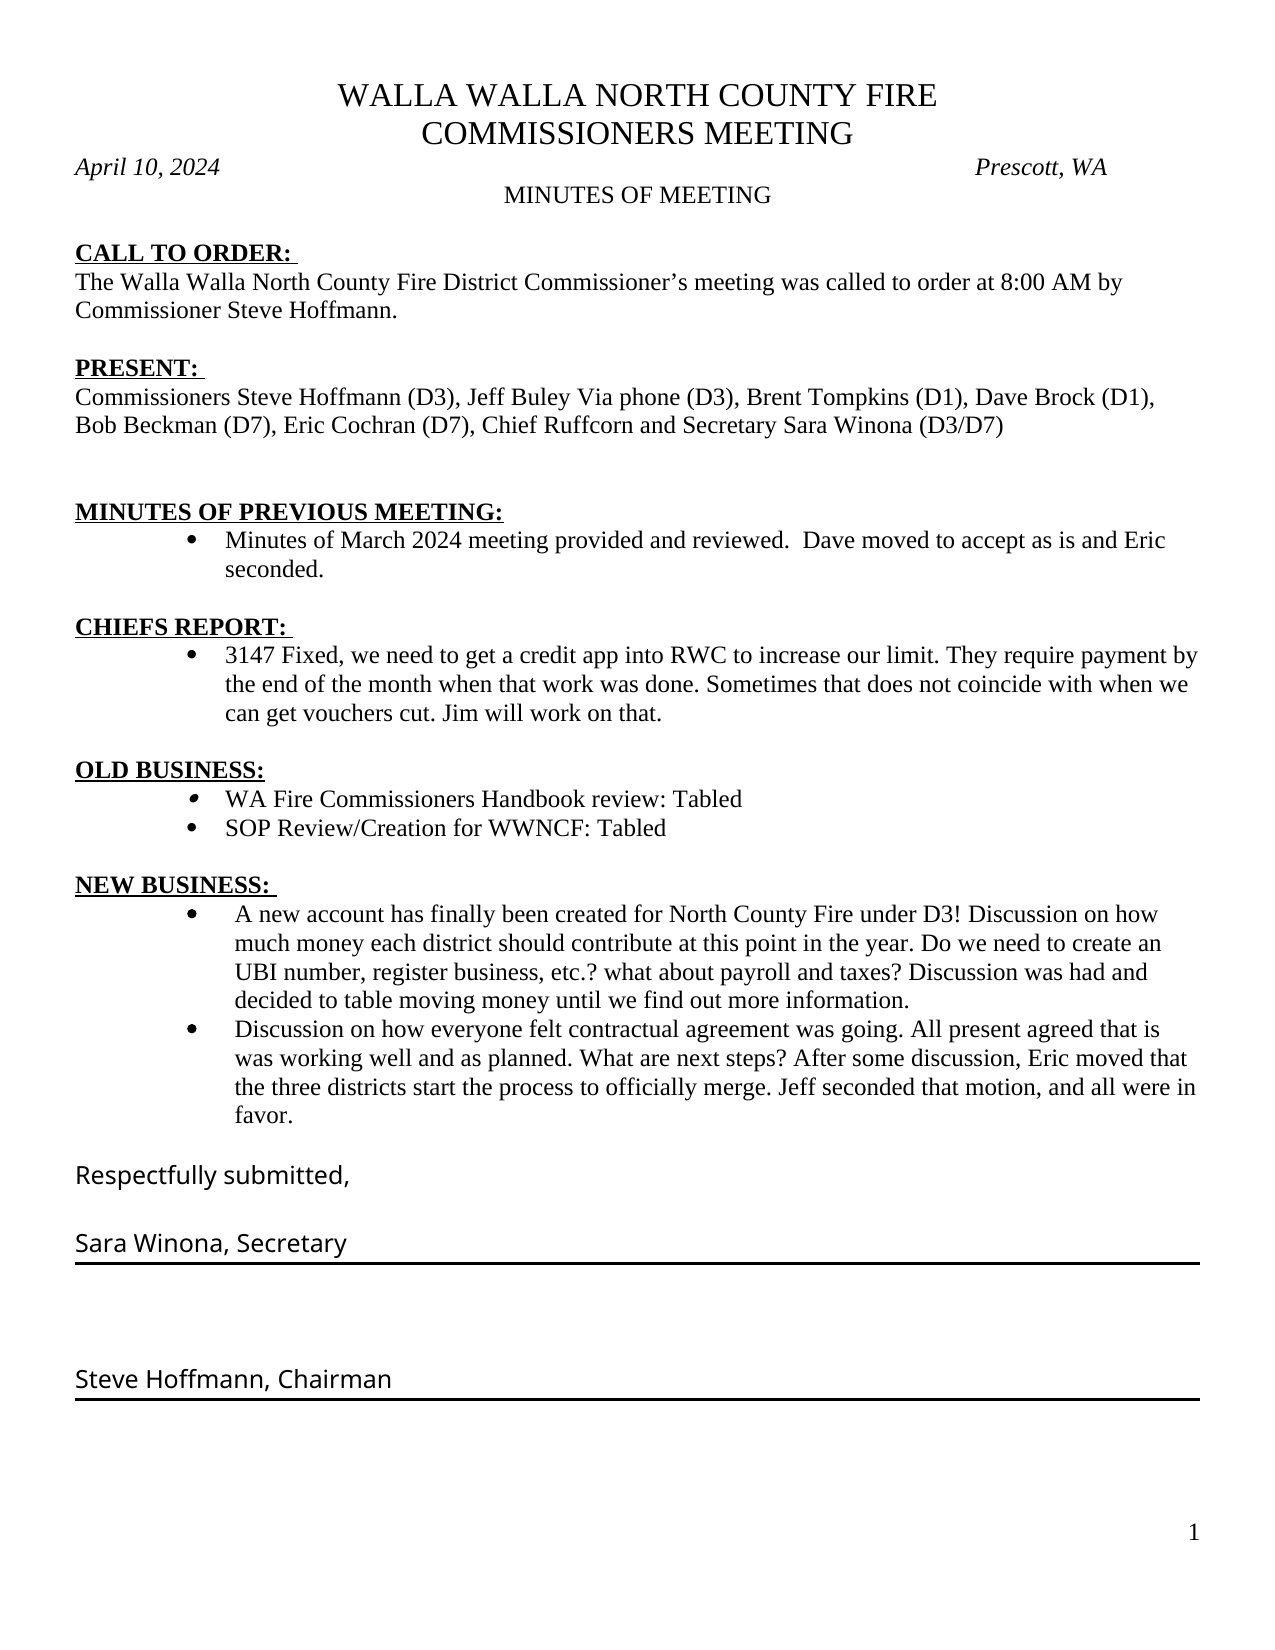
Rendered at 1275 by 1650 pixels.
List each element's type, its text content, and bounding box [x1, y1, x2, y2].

text Steve Hoffmann, Chairman [75, 1362, 1200, 1398]
text OLD BUSINESS: [75, 755, 1200, 784]
text MINUTES OF MEETING [75, 180, 1200, 209]
text MINUTES OF PREVIOUS MEETING: [75, 497, 1200, 525]
text Commissioners Steve Hoffmann (D3), Jeff Buley Via phone (D3), Brent Tompkins (D1), Dave Brock (D1), Bob Beckman (D7), Eric Cochran (D7), Chief Ruffcorn and Secretary Sara Winona (D3/D7) [75, 382, 1200, 439]
list Discussion on how everyone felt contractual agreement was going. All present agreed that is was working well and as planned. What are next steps? After some discussion, Eric moved that the three districts start the process to officially merge. Jeff seconded that motion, and all were in favor. [187, 1014, 1200, 1129]
list SOP Review/Creation for WWNCF: Tabled [187, 813, 1200, 842]
text The Walla Walla North County Fire District Commissioner’s meeting was called to order at 8:00 AM by Commissioner Steve Hoffmann. [75, 267, 1200, 324]
list WA Fire Commissioners Handbook review: Tabled [187, 784, 1200, 813]
text April 10, 2024 Prescott, WA [75, 152, 1200, 180]
text Sara Winona, Secretary [75, 1226, 1200, 1262]
text NEW BUSINESS: [75, 870, 1200, 899]
text CALL TO ORDER: [75, 238, 1200, 267]
list Minutes of March 2024 meeting provided and reviewed. Dave moved to accept as is and Eric seconded. [187, 525, 1200, 583]
text Respectfully submitted, [75, 1158, 1200, 1192]
list A new account has finally been created for North County Fire under D3! Discussion on how much money each district should contribute at this point in the year. Do we need to create an UBI number, register business, etc.? what about payroll and taxes? Discussion was had and decided to table moving money until we find out more information. [187, 899, 1200, 1014]
text CHIEFS REPORT: [75, 612, 1200, 640]
list 3147 Fixed, we need to get a credit app into RWC to increase our limit. They require payment by the end of the month when that work was done. Sometimes that does not coincide with when we can get vouchers cut. Jim will work on that. [187, 640, 1200, 727]
text PRESENT: [75, 353, 1200, 382]
